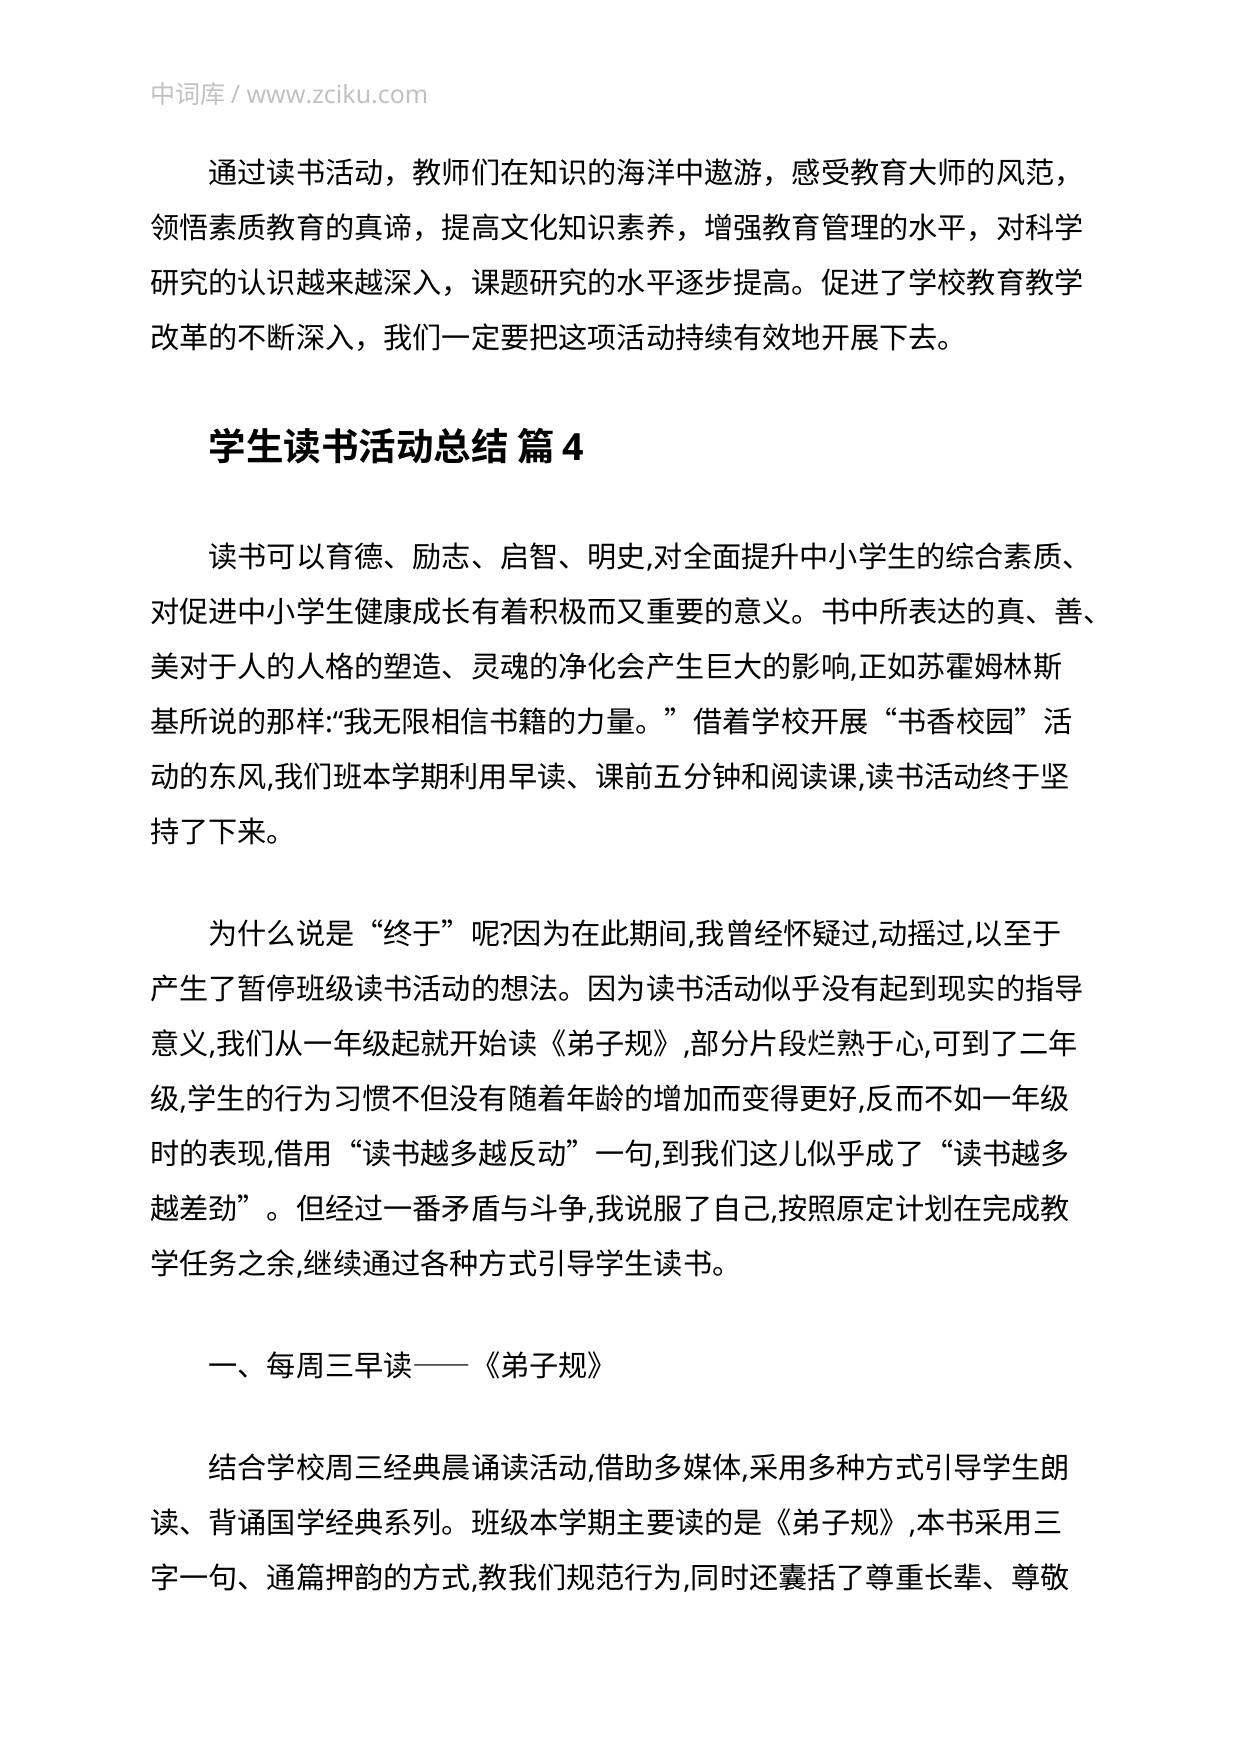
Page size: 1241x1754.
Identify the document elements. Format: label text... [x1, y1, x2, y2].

text 读书可以育德、励志、启智、明史,对全面提升中小学生的综合素质、对促进中小学生健康成长有着积极而又重要的意义。书中所表达的真、善、美对于人的人格的塑造、灵魂的净化会产生巨大的影响,正如苏霍姆林斯基所说的那样:“我无限相信书籍的力量。”借着学校开展“书香校园”活动的东风,我们班本学期利用早读、课前五分钟和阅读课,读书活动终于坚持了下来。 [150, 534, 1090, 851]
text 通过读书活动，教师们在知识的海洋中遨游，感受教育大师的风范，领悟素质教育的真谛，提高文化知识素养，增强教育管理的水平，对科学研究的认识越来越深入，课题研究的水平逐步提高。促进了学校教育教学改革的不断深入，我们一定要把这项活动持续有效地开展下去。 [150, 150, 1090, 357]
text 一、每周三早读——《弟子规》 [150, 1343, 1090, 1385]
text 学生读书活动总结 篇4 [150, 416, 1090, 471]
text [150, 1444, 1090, 1597]
text 为什么说是“终于”呢?因为在此期间,我曾经怀疑过,动摇过,以至于产生了暂停班级读书活动的想法。因为读书活动似乎没有起到现实的指导意义,我们从一年级起就开始读《弟子规》,部分片段烂熟于心,可到了二年级,学生的行为习惯不但没有随着年龄的增加而变得更好,反而不如一年级时的表现,借用“读书越多越反动”一句,到我们这儿似乎成了“读书越多越差劲”。但经过一番矛盾与斗争,我说服了自己,按照原定计划在完成教学任务之余,继续通过各种方式引导学生读书。 [150, 911, 1090, 1283]
